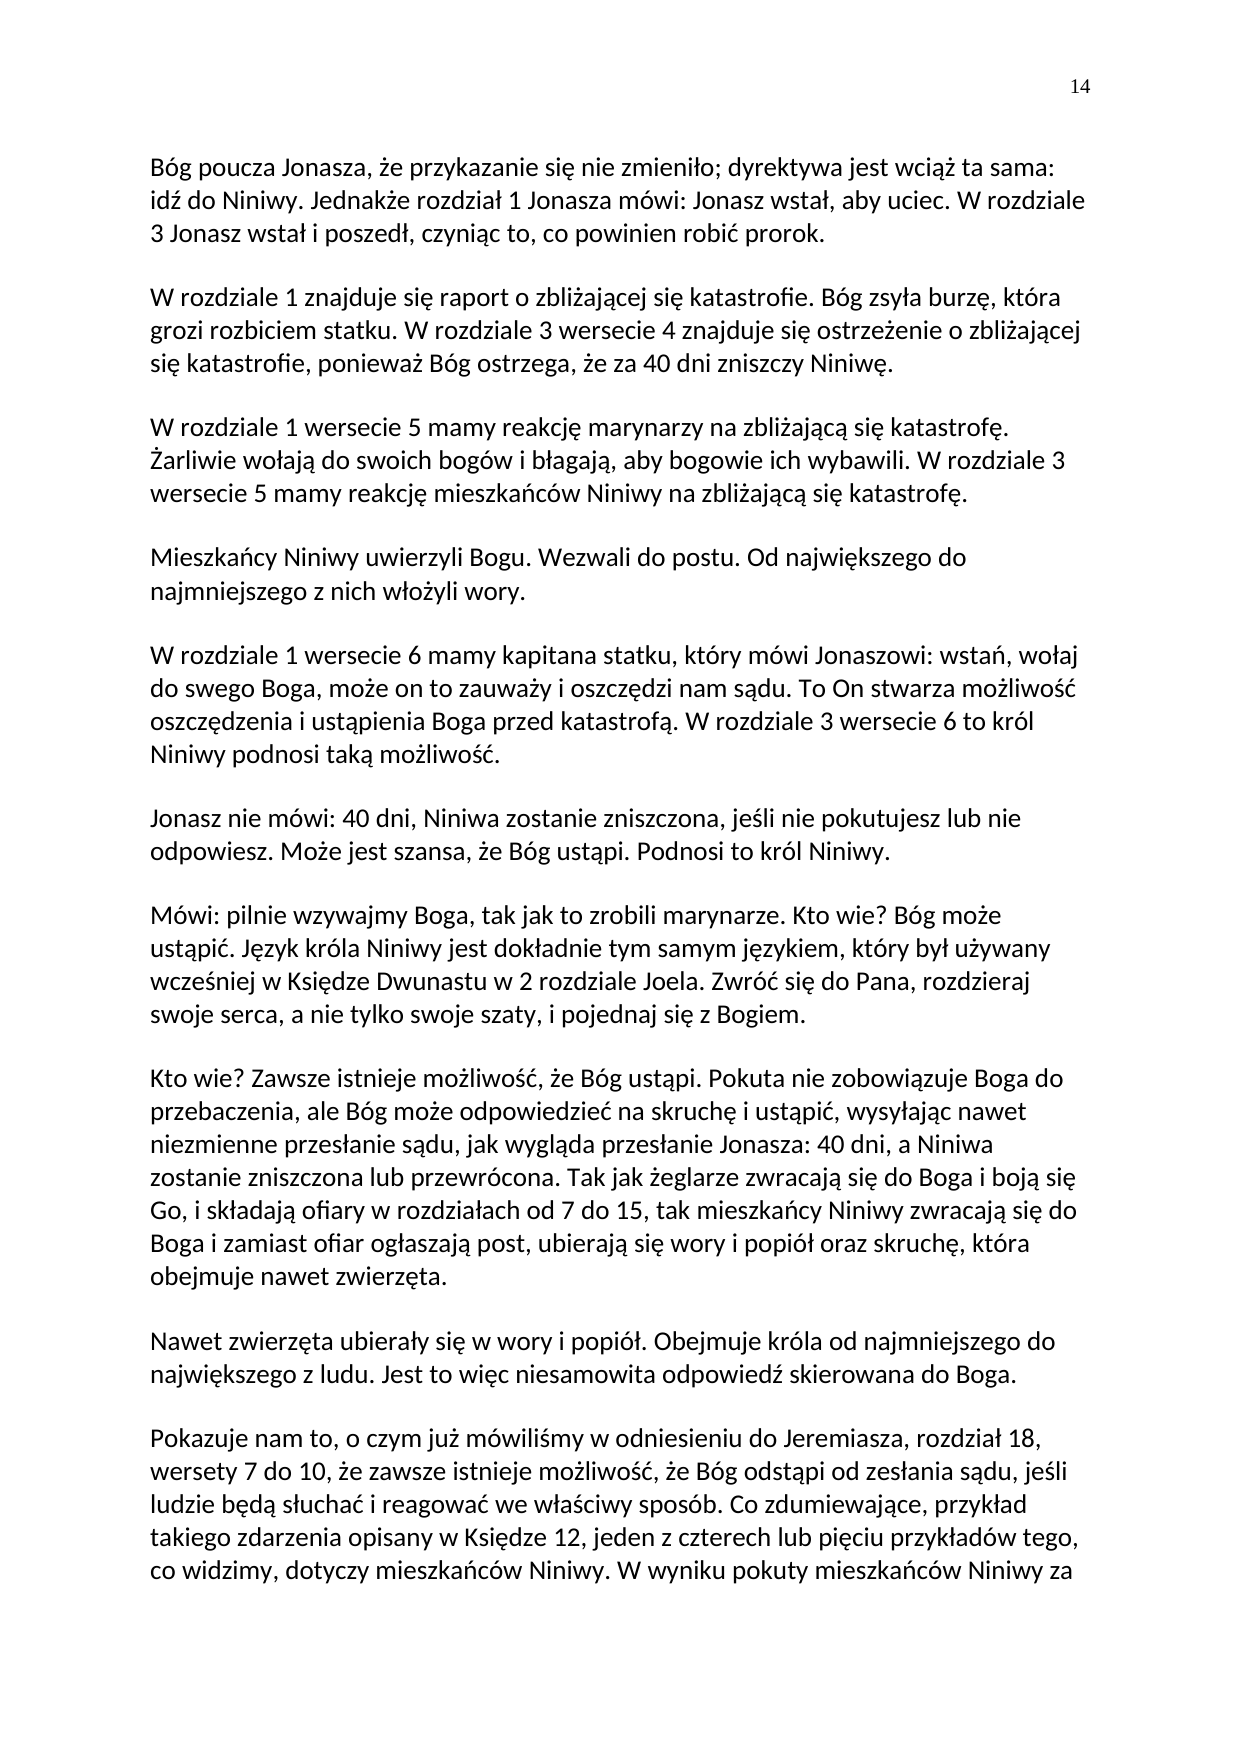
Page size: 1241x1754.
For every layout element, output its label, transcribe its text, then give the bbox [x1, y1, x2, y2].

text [150, 1421, 1090, 1586]
text W rozdziale 1 znajduje się raport o zbliżającej się katastrofie. Bóg zsyła burzę, która grozi rozbiciem statku. W rozdziale 3 wersecie 4 znajduje się ostrzeżenie o zbliżającej się katastrofie, ponieważ Bóg ostrzega, że za 40 dni zniszczy Niniwę. [150, 280, 1090, 379]
text Nawet zwierzęta ubierały się w wory i popiół. Obejmuje króla od najmniejszego do największego z ludu. Jest to więc niesamowita odpowiedź skierowana do Boga. [150, 1324, 1090, 1390]
text Mówi: pilnie wzywajmy Boga, tak jak to zrobili marynarze. Kto wie? Bóg może ustąpić. Język króla Niniwy jest dokładnie tym samym językiem, który był używany wcześniej w Księdze Dwunastu w 2 rozdziale Joela. Zwróć się do Pana, rozdzieraj swoje serca, a nie tylko swoje szaty, i pojednaj się z Bogiem. [150, 898, 1090, 1030]
text Jonasz nie mówi: 40 dni, Niniwa zostanie zniszczona, jeśli nie pokutujesz lub nie odpowiesz. Może jest szansa, że Bóg ustąpi. Podnosi to król Niniwy. [150, 801, 1090, 867]
text Mieszkańcy Niniwy uwierzyli Bogu. Wezwali do postu. Od największego do najmniejszego z nich włożyli wory. [150, 541, 1090, 607]
text W rozdziale 1 wersecie 5 mamy reakcję marynarzy na zbliżającą się katastrofę. Żarliwie wołają do swoich bogów i błagają, aby bogowie ich wybawili. W rozdziale 3 wersecie 5 mamy reakcję mieszkańców Niniwy na zbliżającą się katastrofę. [150, 410, 1090, 509]
text Kto wie? Zawsze istnieje możliwość, że Bóg ustąpi. Pokuta nie zobowiązuje Boga do przebaczenia, ale Bóg może odpowiedzieć na skruchę i ustąpić, wysyłając nawet niezmienne przesłanie sądu, jak wygląda przesłanie Jonasza: 40 dni, a Niniwa zostanie zniszczona lub przewrócona. Tak jak żeglarze zwracają się do Boga i boją się Go, i składają ofiary w rozdziałach od 7 do 15, tak mieszkańcy Niniwy zwracają się do Boga i zamiast ofiar ogłaszają post, ubierają się wory i popiół oraz skruchę, która obejmuje nawet zwierzęta. [150, 1061, 1090, 1293]
text Bóg poucza Jonasza, że przykazanie się nie zmieniło; dyrektywa jest wciąż ta sama: idź do Niniwy. Jednakże rozdział 1 Jonasza mówi: Jonasz wstał, aby uciec. W rozdziale 3 Jonasz wstał i poszedł, czyniąc to, co powinien robić prorok. [150, 150, 1090, 249]
text W rozdziale 1 wersecie 6 mamy kapitana statku, który mówi Jonaszowi: wstań, wołaj do swego Boga, może on to zauważy i oszczędzi nam sądu. To On stwarza możliwość oszczędzenia i ustąpienia Boga przed katastrofą. W rozdziale 3 wersecie 6 to król Niniwy podnosi taką możliwość. [150, 638, 1090, 770]
